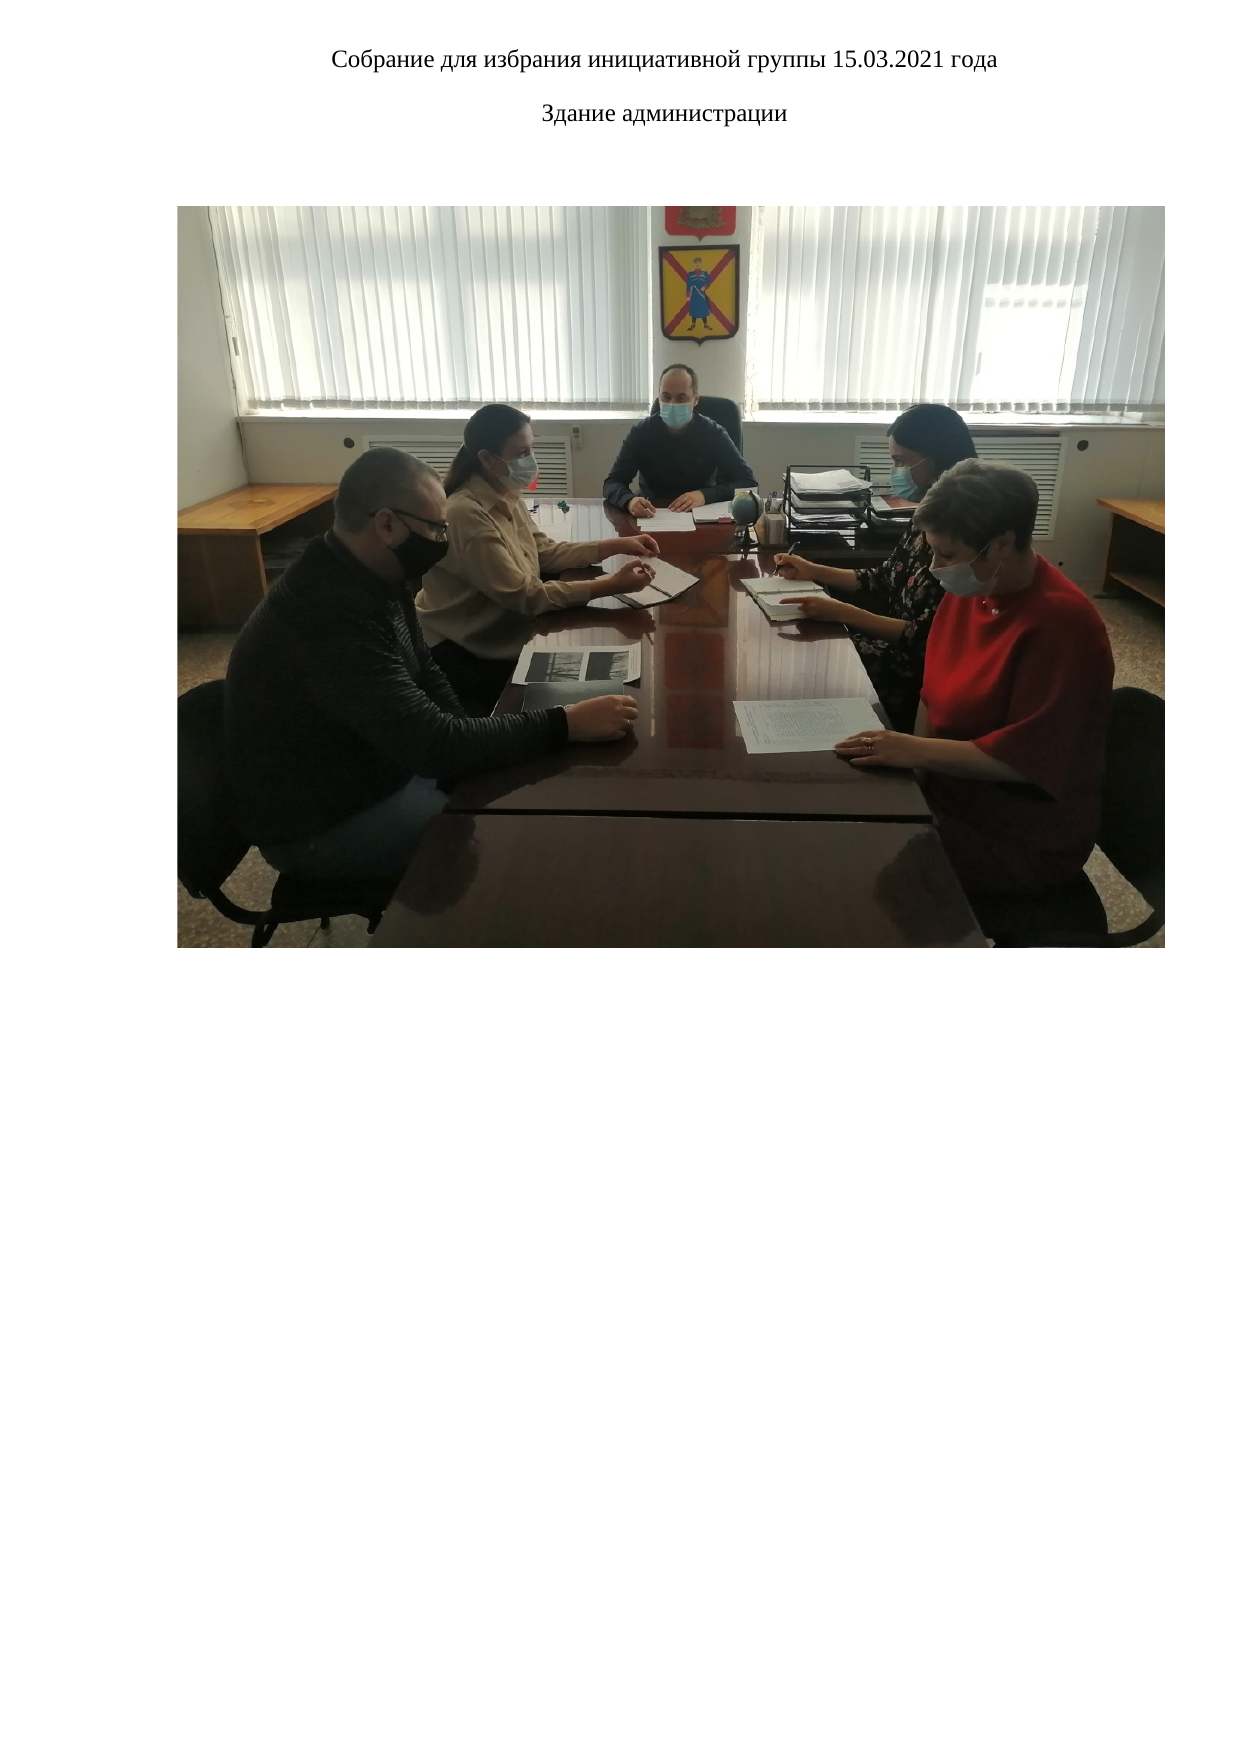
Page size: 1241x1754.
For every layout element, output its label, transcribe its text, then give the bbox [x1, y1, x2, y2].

text Здание администрации [177, 98, 1152, 127]
text Собрание для избрания инициативной группы 15.03.2021 года [177, 44, 1152, 73]
picture [177, 206, 1165, 948]
